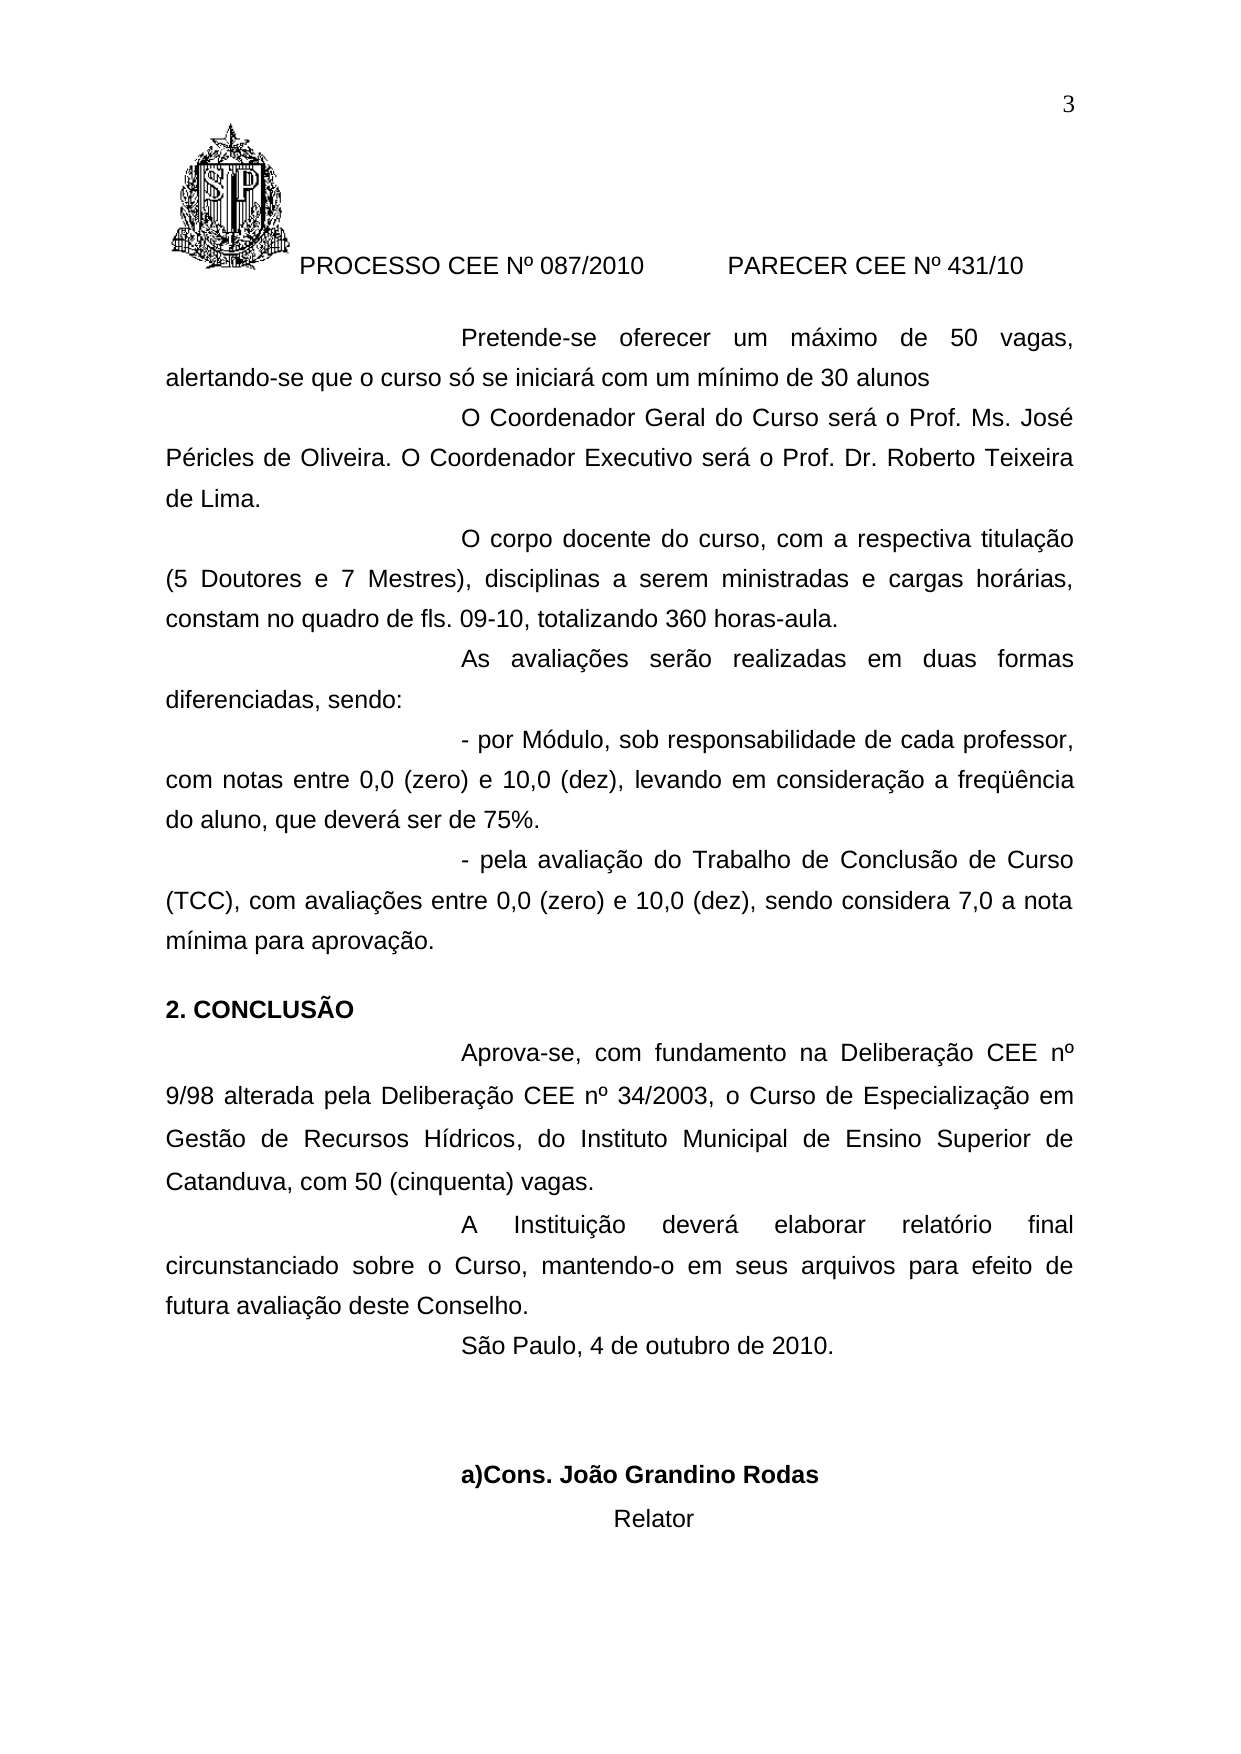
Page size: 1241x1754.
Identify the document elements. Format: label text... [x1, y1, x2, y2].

text - pela avaliação do Trabalho de Conclusão de Curso (TCC), com avaliações entre 0,0 (zero) e 10,0 (dez), sendo considera nota mínima para aprovação. [165, 846, 1075, 955]
text Aprova-se, com fundamento na Deliberação CEE nº 9/98 alterada pela Deliberação CEE nº 34/2003, o Curso de Especialização em Gestão de Recursos Hídricos, do Instituto Municipal de Ensino Superior de Catanduva, com 50 (cinquenta) vagas. [165, 1038, 1075, 1196]
text As avaliações serão realizadas em duas formas diferenciadas, sendo: [165, 644, 1075, 713]
text Relator [165, 1504, 1075, 1532]
text Pretende-se oferecer um máximo de 50 vagas, alertando-se que o curso só se iniciará com um mínimo de 30 alunos [165, 323, 1075, 392]
text O Coordenador Geral do Curso será o Prof. Ms. José Péricles de Oliveira. O Coordenador Executivo será o Prof. Dr. Roberto Teixeira de Lima. [165, 403, 1075, 512]
text 2. CONCLUSÃO [165, 995, 1075, 1024]
text A Instituição deverá elaborar relatório final circunstanciado sobre o Curso, mantendo-o em seus arquivos para efeito de futura avaliação deste Conselho. [165, 1211, 1075, 1320]
text São Paulo, 4 de outubro de 2010. [165, 1331, 1075, 1360]
text - por Módulo, sob responsabilidade de cada professor, com notas entre 0,0 (zero) e 10,0 (dez), levando em consideração a freqüência do aluno, que deverá ser de 75%. [165, 725, 1075, 834]
list Cons. João Grandino Rodas [461, 1461, 1075, 1489]
text O corpo docente do curso, com a respectiva titulação (5 Doutores e 7 Mestres), disciplinas a serem ministradas e cargas horárias, constam no quadro de fls. 09-10, totalizando 360 horas-aula. [165, 524, 1075, 633]
